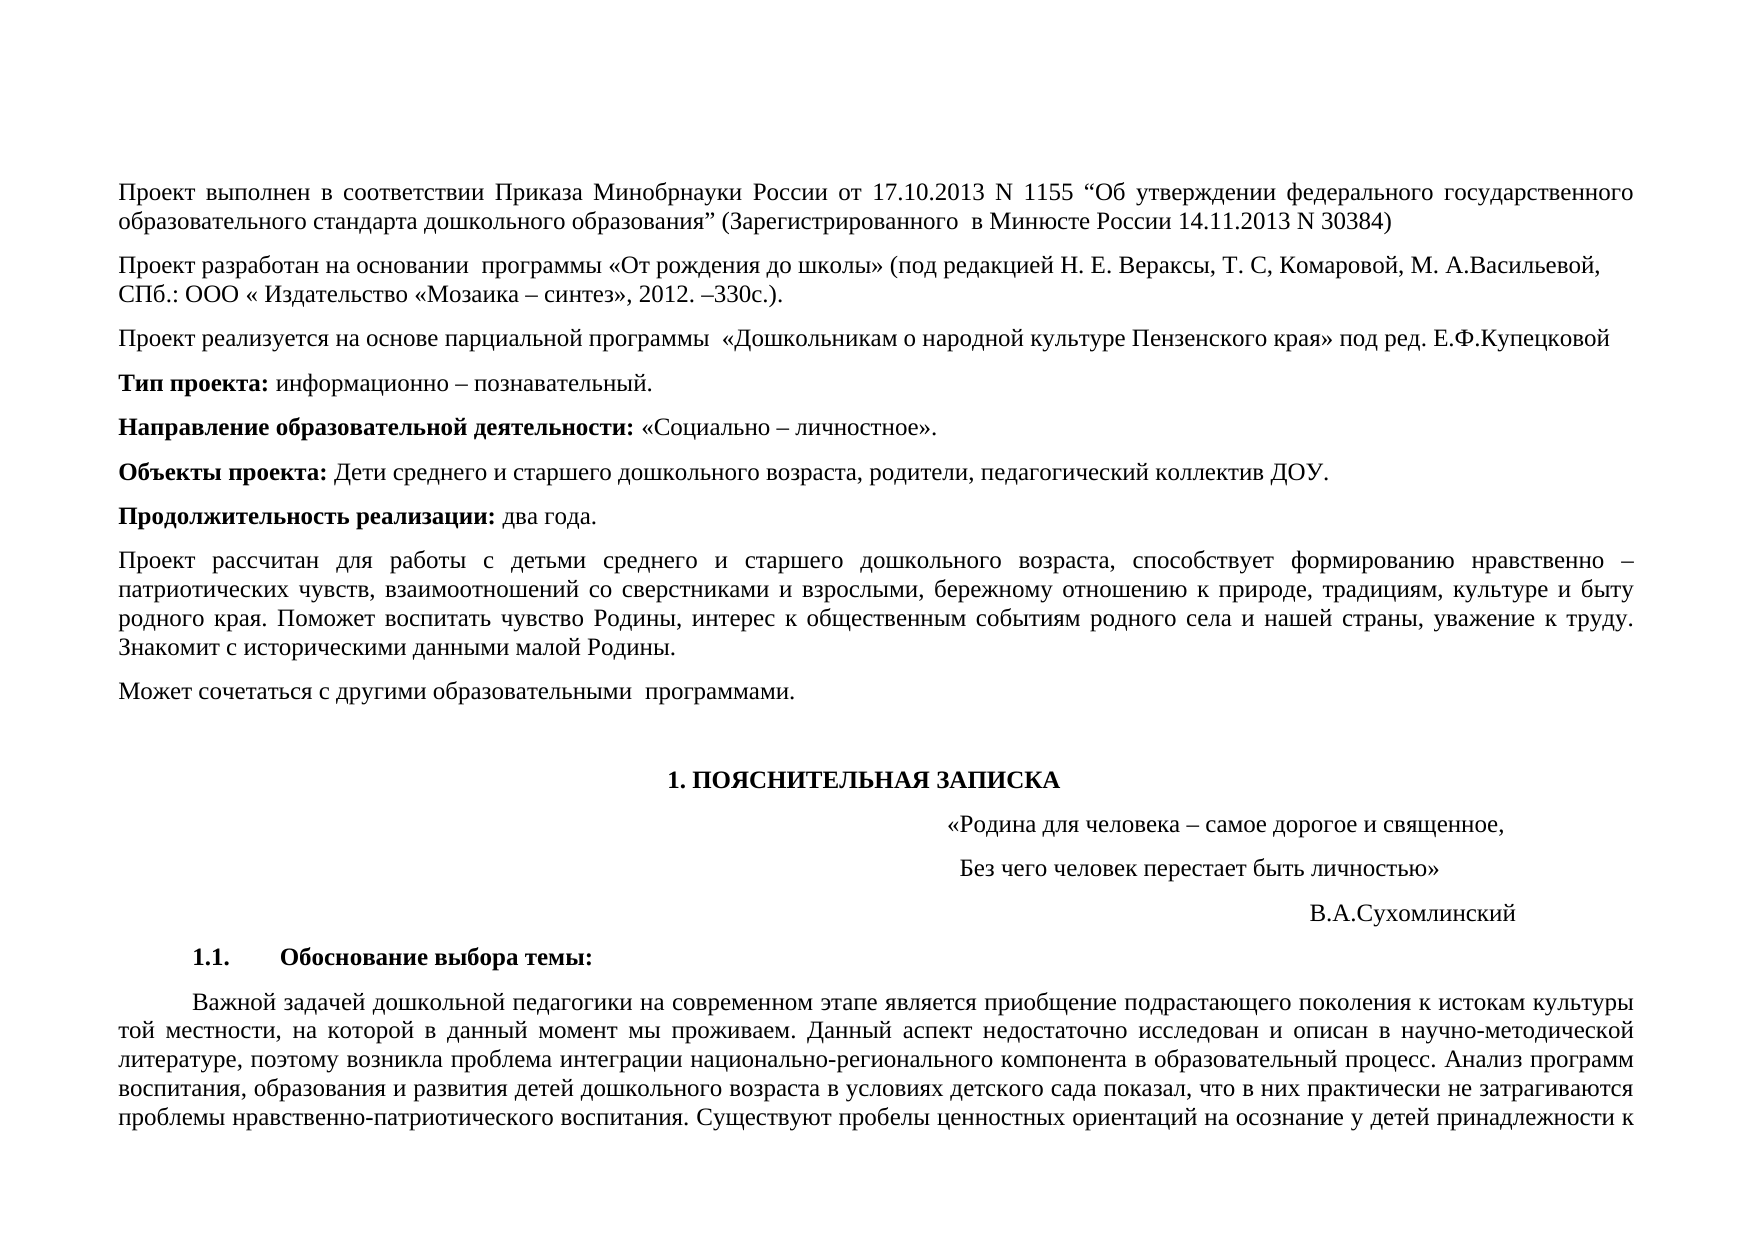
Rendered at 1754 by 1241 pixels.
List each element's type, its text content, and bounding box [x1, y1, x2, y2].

text Тип проекта: информационно – познавательный. [118, 368, 1636, 397]
text В.А.Сухомлинский [591, 898, 1636, 927]
text Без чего человек перестает быть личностью» [591, 853, 1636, 882]
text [118, 987, 1636, 1130]
text Продолжительность реализации: два года. [118, 501, 1636, 530]
text Проект разработан на основании программы «От рождения до школы» (под редакцией Н. Е. Вераксы, Т. С, Комаровой, М. А.Васильевой, СПб.: ООО « Издательство «Мозаика – синтез», 2012. –330с.). [118, 250, 1636, 308]
text Может сочетаться с другими образовательными программами. [118, 676, 1636, 705]
text «Родина для человека – самое дорогое и священное, [591, 809, 1636, 838]
text 1. ПОЯСНИТЕЛЬНАЯ ЗАПИСКА [392, 765, 1636, 793]
text 1.1. Обоснование выбора темы: [192, 942, 1636, 971]
text Направление образовательной деятельности: «Социально – личностное». [118, 412, 1636, 441]
text Проект выполнен в соответствии Приказа Минобрнауки России от 17.10.2013 N 1155 “Об утверждении федерального государственного образовательного стандарта дошкольного образования” (Зарегистрированного в Минюсте России 14.11.2013 N 30384) [118, 177, 1636, 235]
text Проект рассчитан для работы с детьми среднего и старшего дошкольного возраста, способствует формированию нравственно – патриотических чувств, взаимоотношений со сверстниками и взрослыми, бережному отношению к природе, традициям, культуре и быту родного края. Поможет воспитать чувство Родины, интерес к общественным событиям родного села и нашей страны, уважение к труду. Знакомит с историческими данными малой Родины. [118, 545, 1636, 660]
text Объекты проекта: Дети среднего и старшего дошкольного возраста, родители, педагогический коллектив ДОУ. [118, 457, 1636, 485]
text Проект реализуется на основе парциальной программы «Дошкольникам о народной культуре Пензенского края» под ред. Е.Ф.Купецковой [118, 323, 1636, 352]
